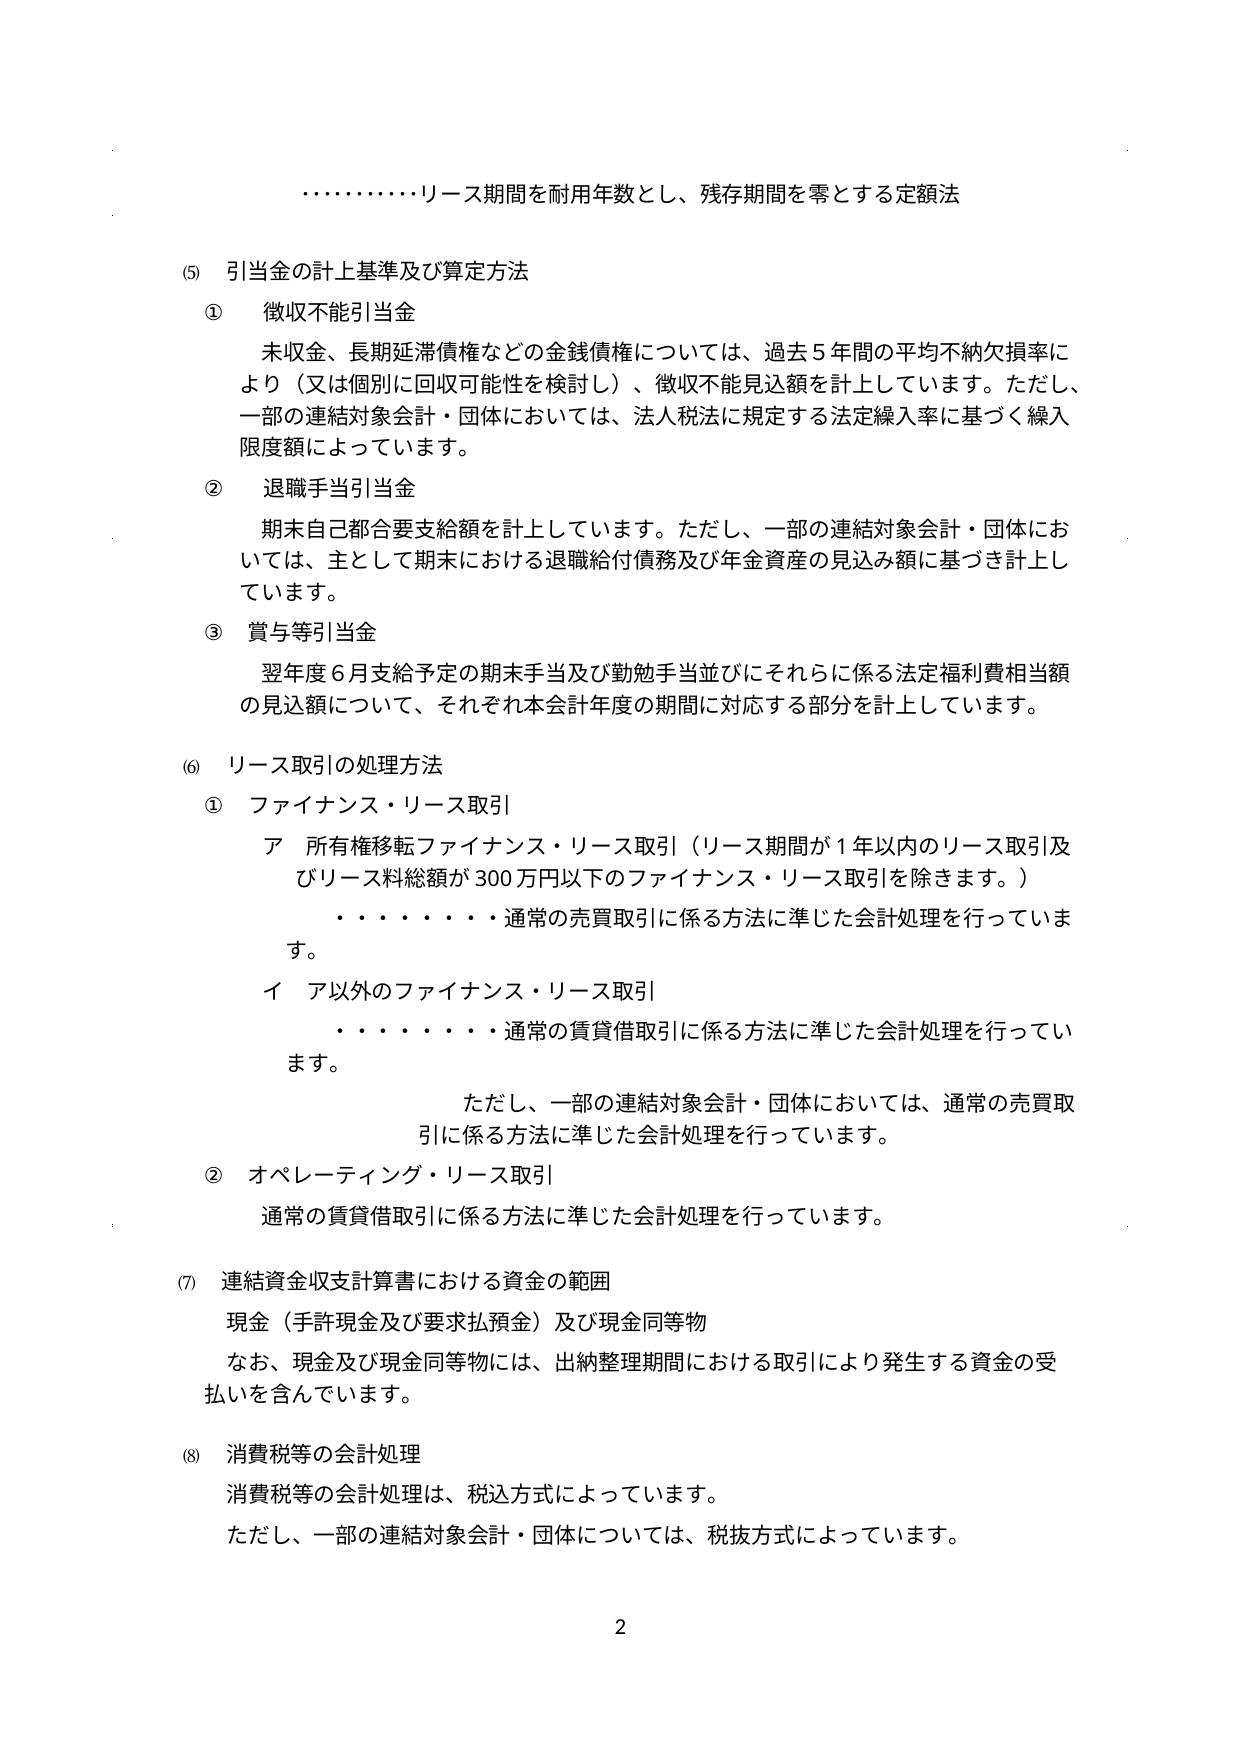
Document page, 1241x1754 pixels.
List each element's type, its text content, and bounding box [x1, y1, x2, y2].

text イ ア以外のファイナンス・リース取引 [262, 974, 1081, 1005]
text ・・・・・・・・通常の売買取引に係る方法に準じた会計処理を行っています。 [285, 901, 1081, 965]
text ⑻ 消費税等の会計処理 [182, 1437, 623, 1468]
text 翌年度６月支給予定の期末手当及び勤勉手当並びにそれらに係る法定福利費相当額の見込額について、それぞれ本会計年度の期間に対応する部分を計上しています。 [239, 656, 1081, 719]
text ・・・・・・・・通常の賃貸借取引に係る方法に準じた会計処理を行っています。 [285, 1014, 1081, 1077]
text ･･･････････リース期間を耐用年数とし、残存期間を零とする定額法 [171, 177, 1081, 209]
text 未収金、長期延滞債権などの金銭債権については、過去５年間の平均不納欠損率により（又は個別に回収可能性を検討し）、徴収不能見込額を計上しています。ただし、一部の連結対象会計・団体においては、法人税法に規定する法定繰入率に基づく繰入限度額によっています。 [239, 335, 1081, 462]
text なお、現金及び現金同等物には、出納整理期間における取引により発生する資金の受払いを含んでいます。 [204, 1345, 1070, 1408]
text ア 所有権移転ファイナンス・リース取引（リース期間が1年以内のリース取引及びリース料総額が300万円以下のファイナンス・リース取引を除きます。） [262, 829, 1081, 893]
text ③ 賞与等引当金 [204, 615, 1070, 647]
text 消費税等の会計処理は、税込方式によっています。 [204, 1477, 1070, 1509]
text 現金（手許現金及び要求払預金）及び現金同等物 [204, 1304, 1070, 1336]
text 期末自己都合要支給額を計上しています。ただし、一部の連結対象会計・団体においては、主として期末における退職給付債務及び年金資産の見込み額に基づき計上しています。 [239, 512, 1081, 607]
text 通常の賃貸借取引に係る方法に準じた会計処理を行っています。 [239, 1199, 1081, 1231]
text ⑹ リース取引の処理方法 [182, 748, 1092, 779]
text ただし、一部の連結対象会計・団体については、税抜方式によっています。 [204, 1518, 1070, 1549]
text ⑸ 引当金の計上基準及び算定方法 [182, 254, 1092, 286]
text ② オペレーティング・リース取引 [204, 1158, 1070, 1190]
list 徴収不能引当金 [204, 295, 721, 327]
text ⑺ 連結資金収支計算書における資金の範囲 [177, 1264, 1071, 1296]
text ① ファイナンス・リース取引 [204, 788, 1070, 820]
list 退職手当引当金 [204, 471, 721, 503]
text ただし、一部の連結対象会計・団体においては、通常の売買取引に係る方法に準じた会計処理を行っています。 [331, 1086, 1081, 1150]
